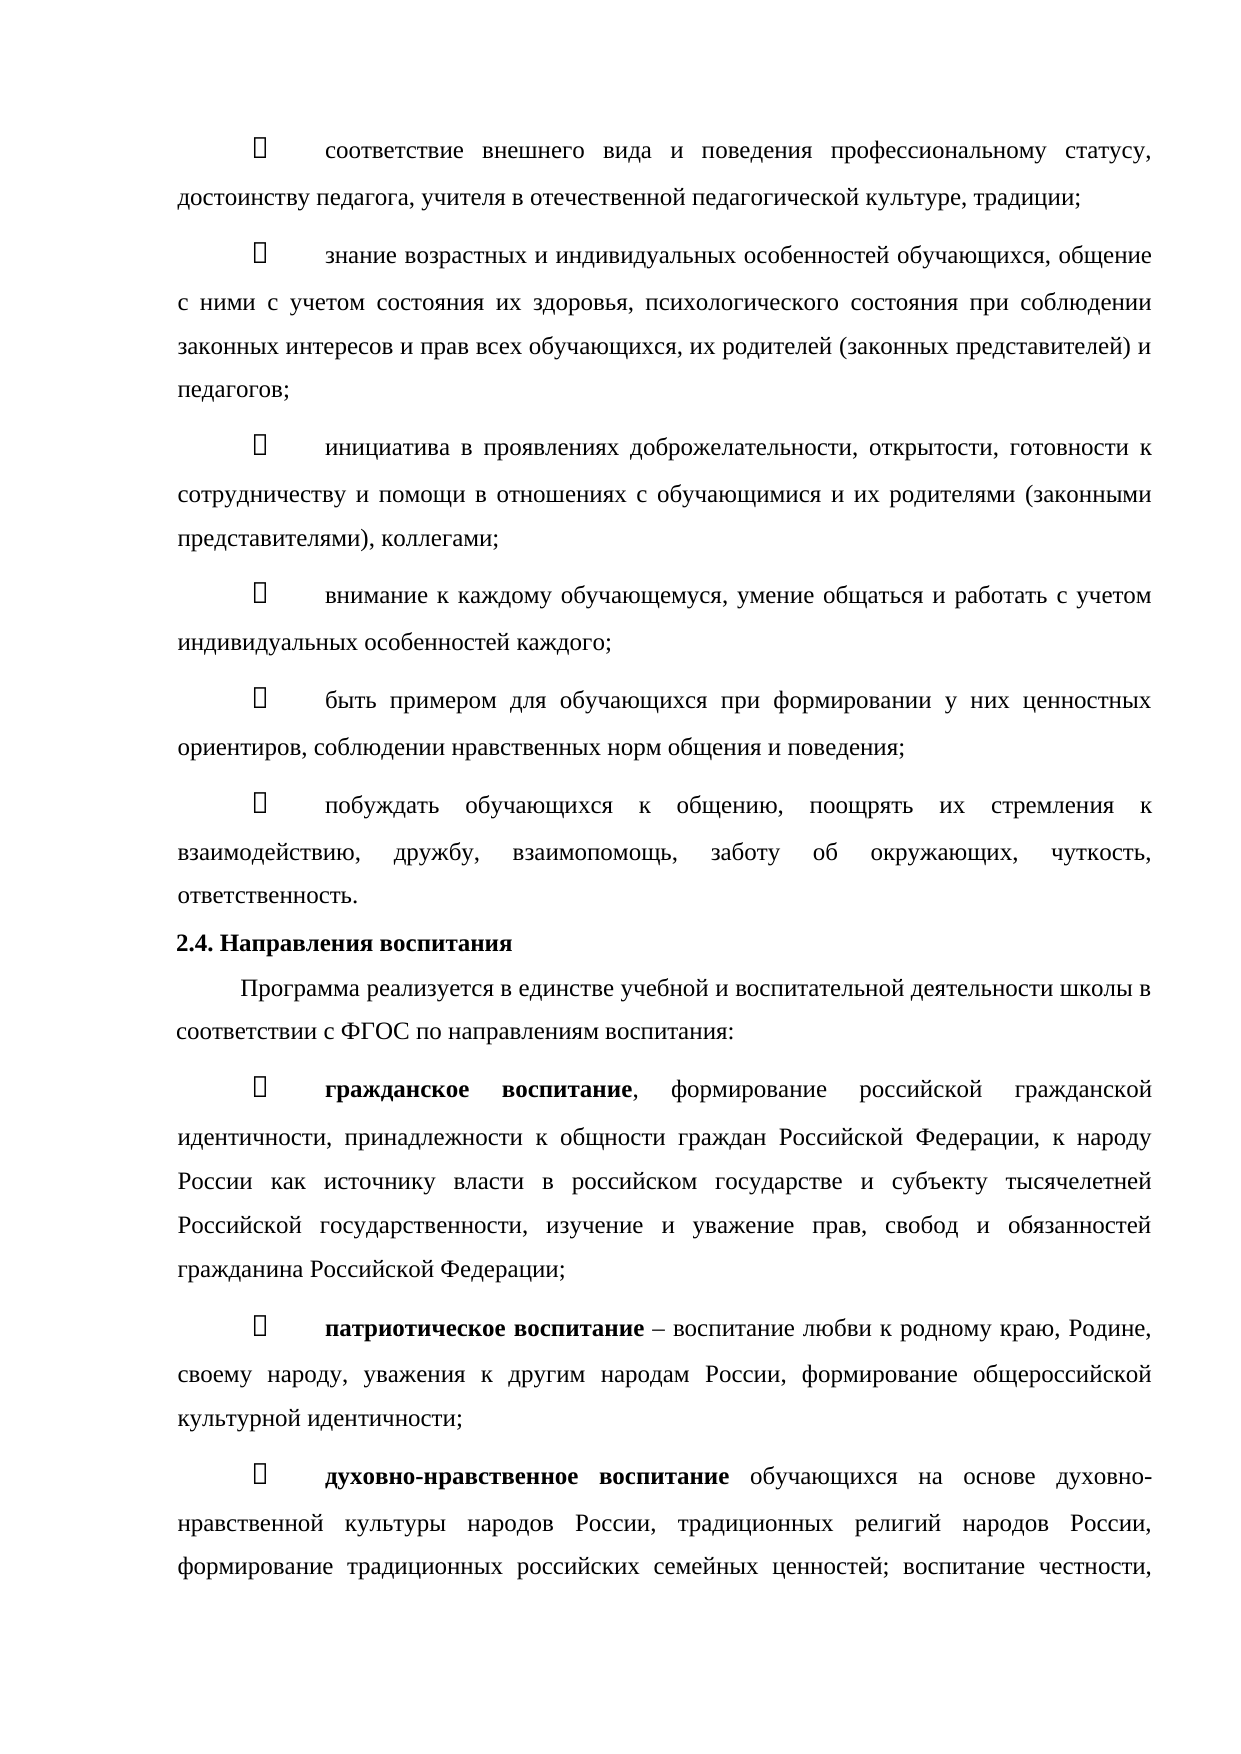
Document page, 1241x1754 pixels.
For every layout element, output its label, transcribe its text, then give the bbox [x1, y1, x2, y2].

list знание возрастных и индивидуальных особенностей обучающихся, общение с ними с учетом состояния их здоровья, психологического состояния при соблюдении законных интересов и прав всех обучающихся, их родителей (законных представителей) и педагогов; [177, 232, 1152, 403]
text Программа реализуется в единстве учебной и воспитательной деятельности школы в соответствии с ФГОС по направлениям воспитания: [176, 973, 1152, 1045]
list побуждать обучающихся к общению, поощрять их стремления к взаимодействию, дружбу, взаимопомощь, заботу об окружающих, чуткость, ответственность. [177, 782, 1152, 909]
list внимание к каждому обучающемуся, умение общаться и работать с учетом индивидуальных особенностей каждого; [177, 573, 1152, 656]
list гражданское воспитание, формирование российской гражданской идентичности, принадлежности к общности граждан Российской Федерации, к народу России как источнику власти в российском государстве и субъекту тысячелетней Российской государственности, изучение и уважение прав, свобод и обязанностей гражданина Российской Федерации; [177, 1066, 1152, 1283]
subtitle 2.4. Направления воспитания [176, 928, 1152, 957]
list инициатива в проявлениях доброжелательности, открытости, готовности к сотрудничеству и помощи в отношениях с обучающимися и их родителями (законными представителями), коллегами; [177, 424, 1152, 551]
list соответствие внешнего вида и поведения профессиональному статусу, достоинству педагога, учителя в отечественной педагогической культуре, традиции; [177, 128, 1152, 211]
list патриотическое воспитание – воспитание любви к родному краю, Родине, своему народу, уважения к другим народам России, формирование общероссийской культурной идентичности; [177, 1305, 1152, 1432]
list быть примером для обучающихся при формировании у них ценностных ориентиров, соблюдении нравственных норм общения и поведения; [177, 677, 1152, 761]
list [177, 1453, 1152, 1580]
